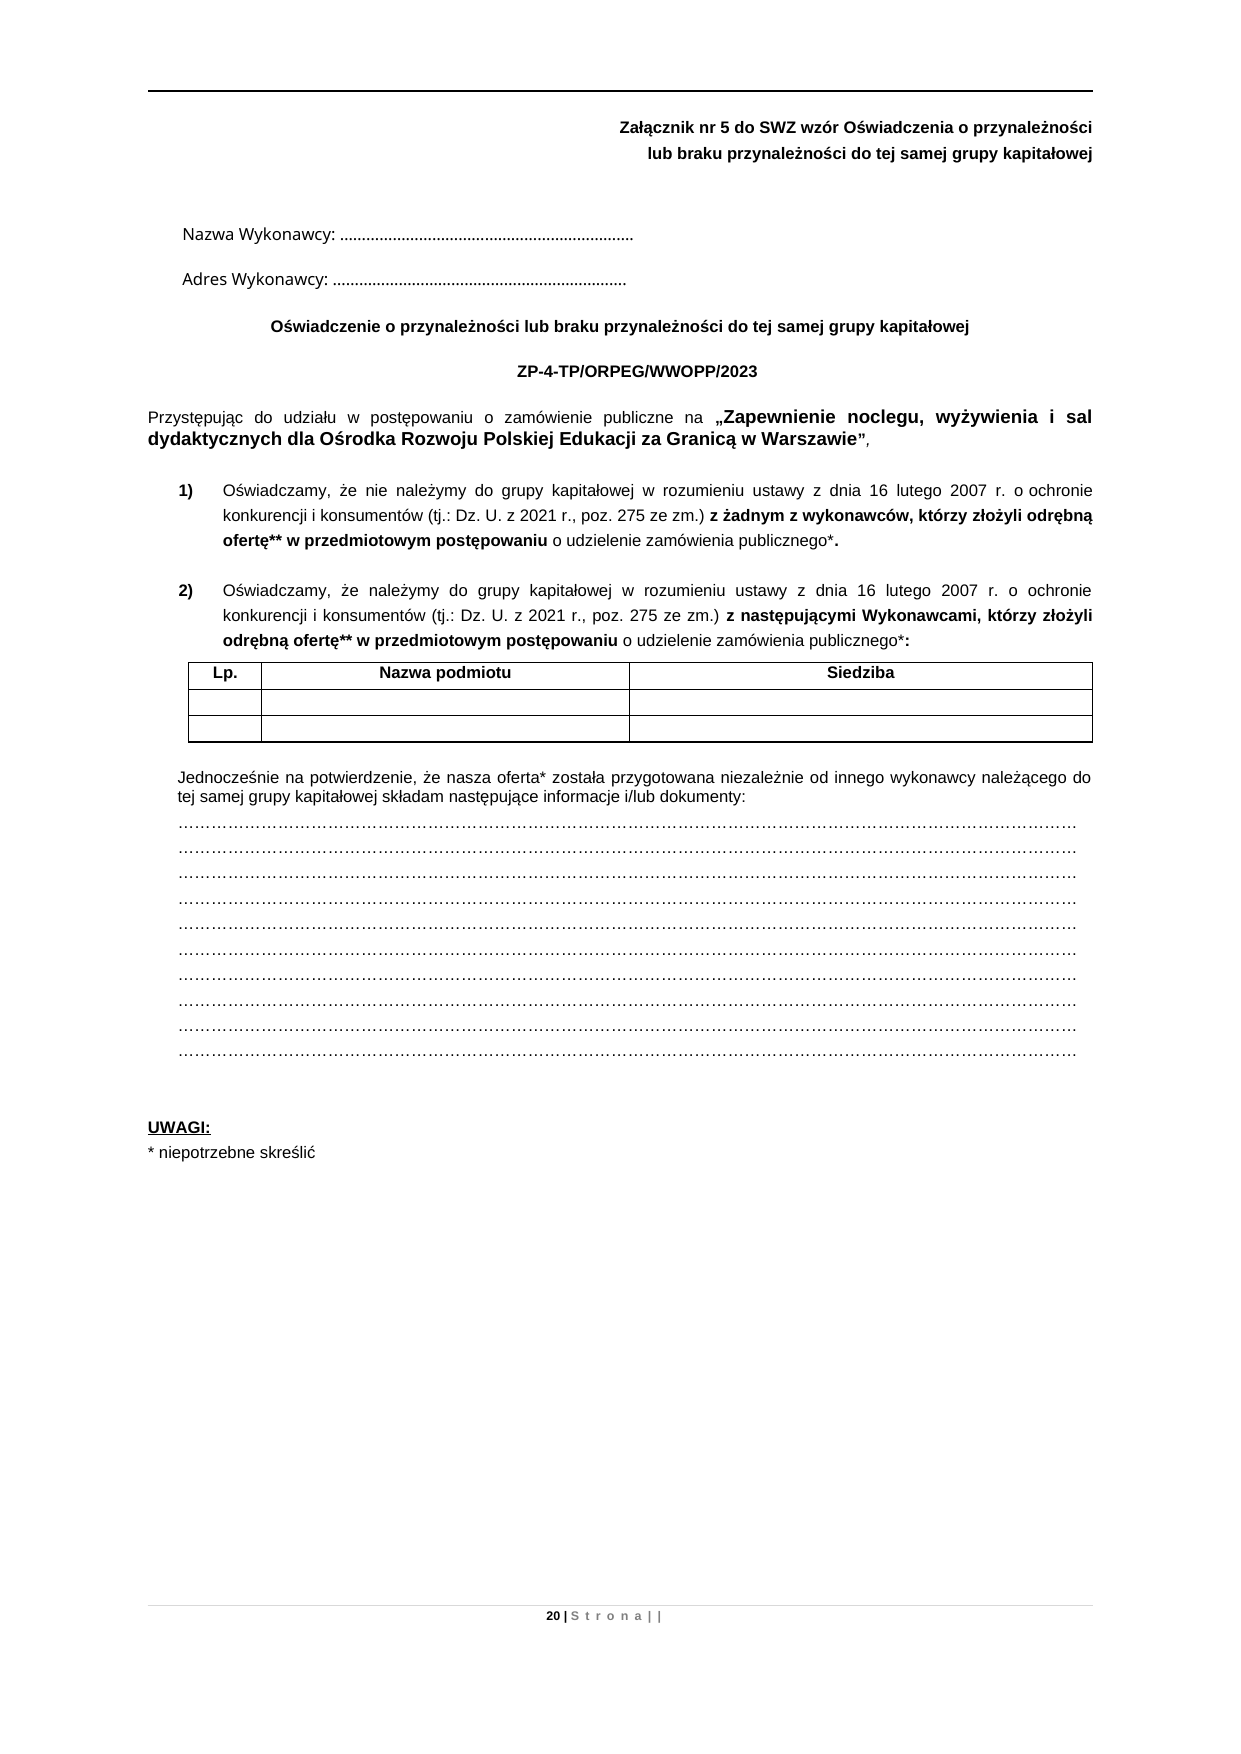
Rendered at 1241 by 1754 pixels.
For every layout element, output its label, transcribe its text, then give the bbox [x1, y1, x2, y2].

text ZP-4-TP/ORPEG/WWOPP/2023 [443, 362, 1093, 381]
table_cell [262, 690, 629, 715]
text Załącznik nr 5 do SWZ wzór Oświadczenia o przynależności [148, 118, 1093, 137]
table_header Siedziba [630, 663, 1092, 688]
text ……………………………………………………………………………………………………………………………………………… [177, 838, 1093, 857]
list Oświadczamy, że nie należymy do grupy kapitałowej w rozumieniu ustawy z dnia 16 lutego 2007 r. o ochronie konkurencji i konsumentów (tj.: Dz. U. z 2021 r., poz. 275 ze zm.) z żadnym z wykonawców, którzy złożyli odrębną ofertę** w przedmiotowym postępowaniu o udzielenie zamówienia publicznego*. [178, 481, 1093, 550]
table_cell [630, 690, 1092, 715]
text Przystępując do udziału w postępowaniu o zamówienie publiczne na „Zapewnienie noclegu, wyżywienia i sal dydaktycznych dla Ośrodka Rozwoju Polskiej Edukacji za Granicą w Warszawie”, [148, 406, 1093, 449]
text ……………………………………………………………………………………………………………………………………………… [177, 863, 1093, 882]
list Oświadczamy, że należymy do grupy kapitałowej w rozumieniu ustawy z dnia 16 lutego 2007 r. o ochronie konkurencji i konsumentów (tj.: Dz. U. z 2021 r., poz. 275 ze zm.) z następującymi Wykonawcami, którzy złożyli odrębną ofertę** w przedmiotowym postępowaniu o udzielenie zamówienia publicznego*: [178, 581, 1093, 650]
text Jednocześnie na potwierdzenie, że nasza oferta* została przygotowana niezależnie od innego wykonawcy należącego do tej samej grupy kapitałowej składam następujące informacje i/lub dokumenty: [177, 768, 1093, 806]
text ……………………………………………………………………………………………………………………………………………… [177, 914, 1093, 933]
table_cell [189, 690, 261, 715]
table_header Nazwa podmiotu [262, 663, 629, 688]
table_cell [189, 716, 261, 741]
text ……………………………………………………………………………………………………………………………………………… [177, 990, 1093, 1009]
text lub braku przynależności do tej samej grupy kapitałowej [148, 143, 1093, 163]
text ……………………………………………………………………………………………………………………………………………… [177, 965, 1093, 984]
text Oświadczenie o przynależności lub braku przynależności do tej samej grupy kapitałowej [148, 264, 1093, 336]
table_cell [630, 716, 1092, 741]
table_header Lp. [189, 663, 261, 688]
text ……………………………………………………………………………………………………………………………………………… [177, 1041, 1093, 1060]
text ……………………………………………………………………………………………………………………………………………… [177, 812, 1093, 832]
text ……………………………………………………………………………………………………………………………………………… [177, 939, 1093, 959]
text UWAGI: [148, 1117, 1093, 1137]
text ……………………………………………………………………………………………………………………………………………… [177, 889, 1093, 908]
text ……………………………………………………………………………………………………………………………………………… [177, 1016, 1093, 1035]
text * niepotrzebne skreślić [148, 1143, 1093, 1162]
table_cell [262, 716, 629, 741]
